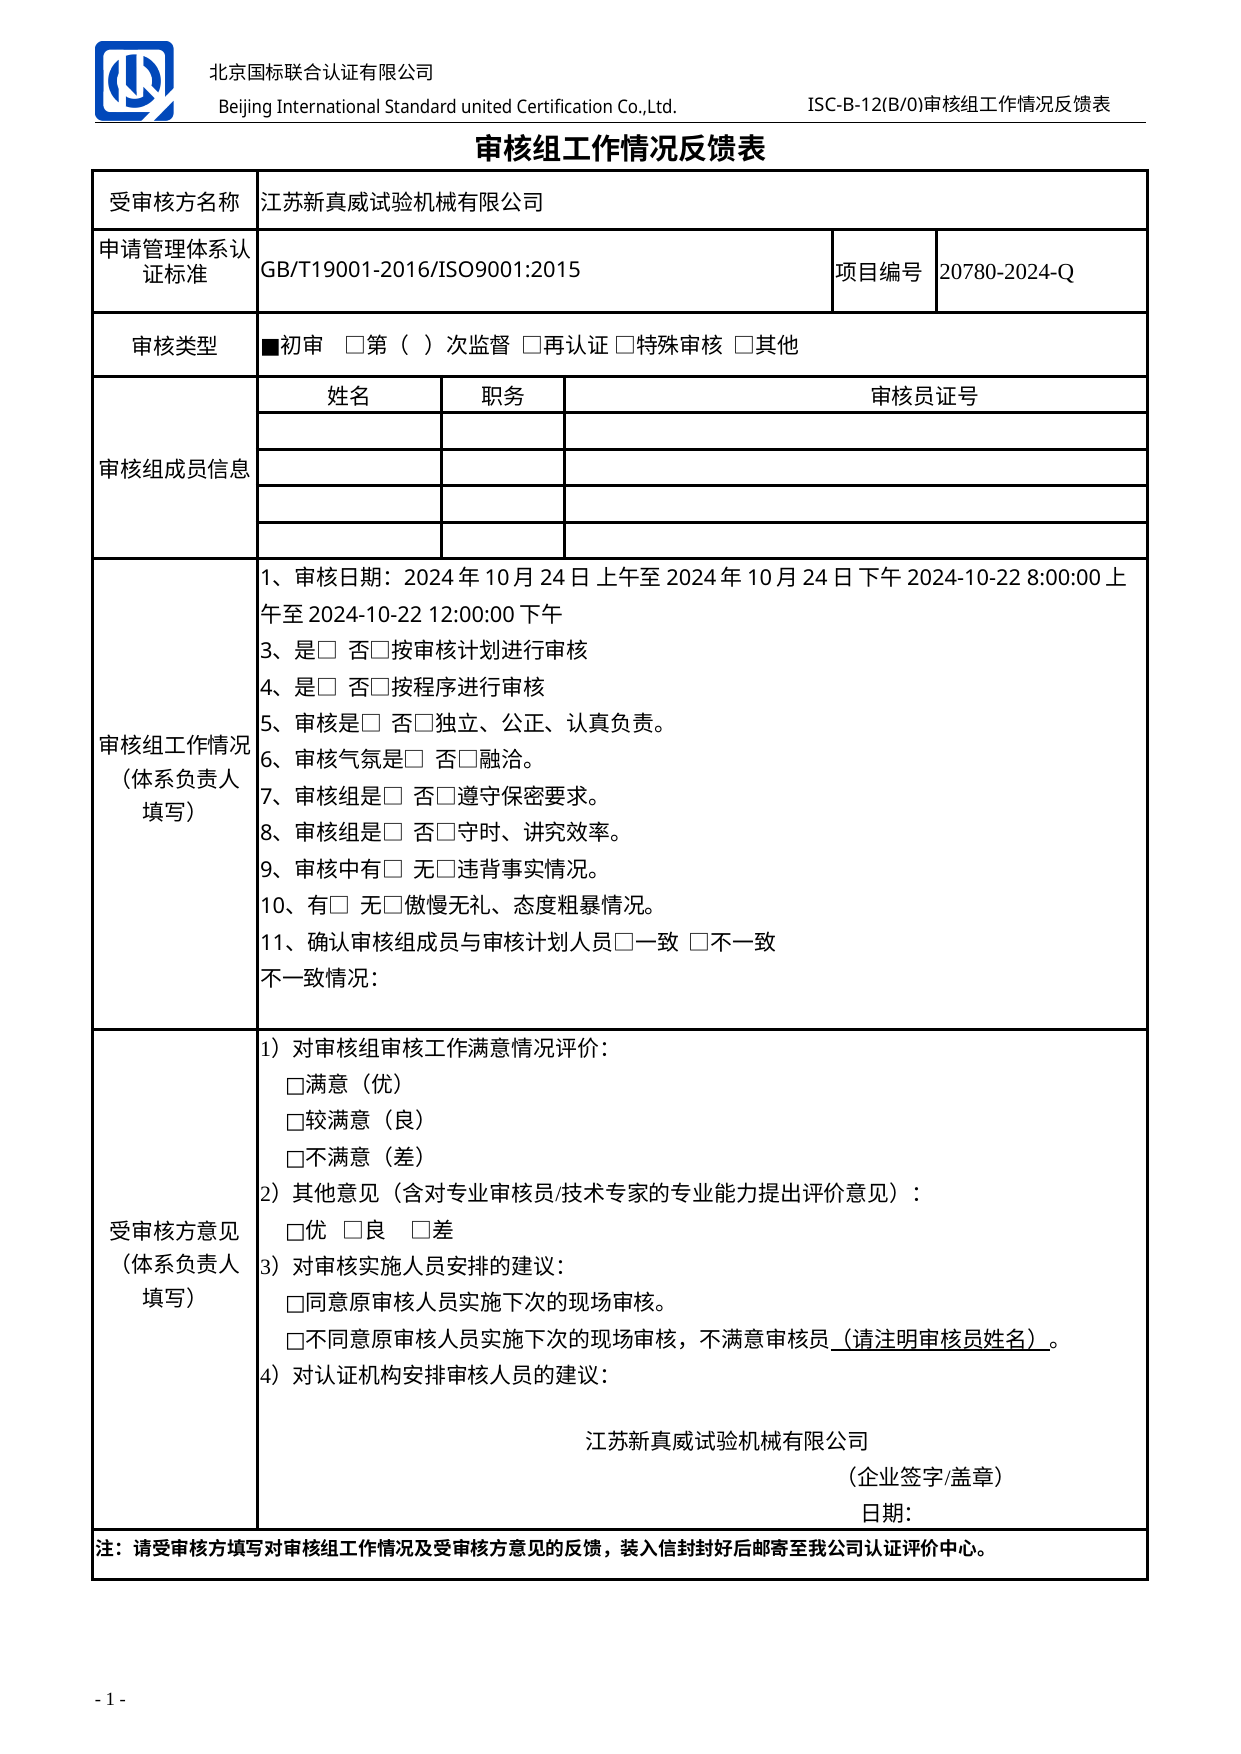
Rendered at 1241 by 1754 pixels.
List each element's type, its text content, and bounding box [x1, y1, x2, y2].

table_cell 职务 [443, 378, 563, 411]
table_cell [259, 414, 440, 448]
table_cell [566, 524, 1146, 557]
table_cell 项目编号 [834, 231, 935, 311]
table_cell [443, 524, 563, 557]
table_cell 姓名 [259, 378, 440, 411]
text 审核组工作情况反馈表 [94, 123, 1146, 169]
table_header 受审核方名称 [94, 172, 256, 228]
table_cell 审核类型 [94, 314, 256, 375]
table_cell [259, 451, 440, 484]
table_cell GB/T19001-2016/ISO9001:2015 [259, 231, 831, 311]
table_cell 注：请受审核方填写对审核组工作情况及受审核方意见的反馈，装入信封封好后邮寄至我公司认证评价中心。 [94, 1531, 1146, 1577]
table_cell [259, 524, 440, 557]
table_cell [566, 487, 1146, 521]
table_cell 20780-2024-Q [938, 231, 1146, 311]
table_cell 审核组成员信息 [94, 378, 256, 557]
table_cell 审核组工作情况（体系负责人 填写） [94, 560, 256, 1027]
table_cell 受审核方意见（体系负责人 填写） [94, 1031, 256, 1528]
table_cell [566, 414, 1146, 448]
picture [95, 41, 174, 121]
table_cell [443, 451, 563, 484]
table_cell [259, 487, 440, 521]
table_cell 申请管理体系认证标准 [94, 231, 256, 311]
table_cell [566, 451, 1146, 484]
table_cell 1）对审核组审核工作满意情况评价： □满意（优） □较满意（良） □不满意（差） 2）其他意见（含对专业审核员/技术专家的专业能力提出评价意见）： □优 □良 □差 3）对审核实施人员安排的建议： □同意原审核人员实施下次的现场审核。 □不同意原审核人员实施下次的现场审核，不满意审核员（请注明审核员姓名）。 4）对认证机构安排审核人员的建议： 江苏新真威试验机械有限公司 （企业签字/盖章） 日期： [259, 1031, 1146, 1528]
table_header 江苏新真威试验机械有限公司 [259, 172, 1146, 228]
table_cell [443, 487, 563, 521]
table_cell [443, 414, 563, 448]
table_cell ■初审 □第（ ）次监督 □再认证 □特殊审核 □其他 [259, 314, 1146, 375]
table_cell 1、审核日期：2024年10月24日 上午至2024年10月24日 下午2024-10-22 8:00:00上午至2024-10-22 12:00:00下午 3、是□ 否□按审核计划进行审核 4、是□ 否□按程序进行审核 5、审核是□ 否□独立、公正、认真负责。 6、审核气氛是□ 否□融洽。 7、审核组是□ 否□遵守保密要求。 8、审核组是□ 否□守时、讲究效率。 9、审核中有□ 无□违背事实情况。 10、有□ 无□傲慢无礼、态度粗暴情况。 11、确认审核组成员与审核计划人员□一致 □不一致 不一致情况： [259, 560, 1146, 1027]
table_cell 审核员证号 [566, 378, 1146, 411]
